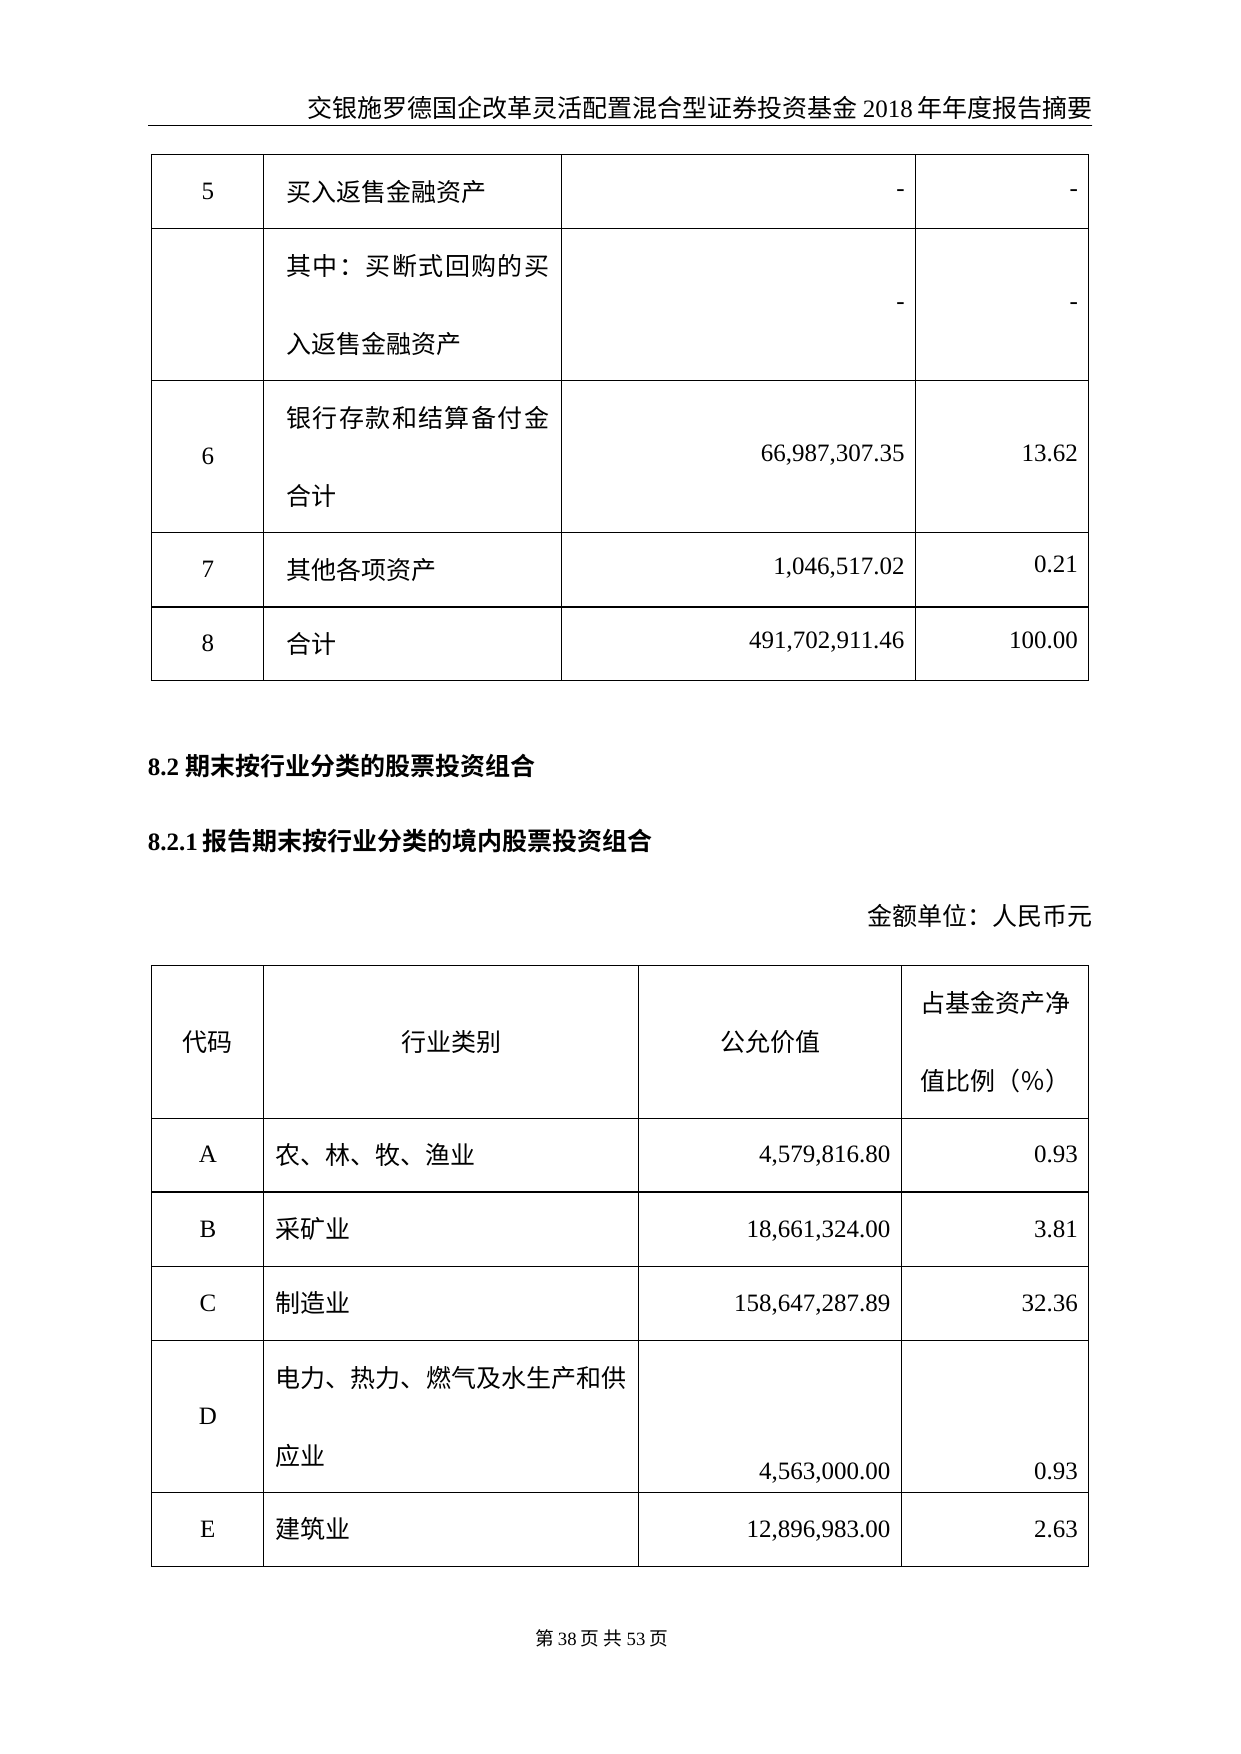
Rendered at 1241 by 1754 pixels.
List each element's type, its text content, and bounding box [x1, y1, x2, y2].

table_cell 158,647,287.89 [639, 1267, 901, 1339]
table_cell 66,987,307.35 [562, 381, 915, 532]
table_cell 2.63 [902, 1493, 1088, 1566]
table_cell 0.93 [902, 1119, 1088, 1191]
table_cell 5 [152, 155, 263, 228]
table_cell 制造业 [264, 1267, 638, 1339]
table_header 公允价值 [639, 966, 901, 1117]
table_cell 0.93 [902, 1341, 1088, 1492]
table_cell 农、林、牧、渔业 [264, 1119, 638, 1191]
subtitle 8.2.1报告期末按行业分类的境内股票投资组合 [148, 807, 1092, 872]
table_cell - [562, 155, 915, 228]
table_cell - [916, 155, 1088, 228]
table_cell 其中：买断式回购的买入返售金融资产 [264, 229, 561, 380]
table_cell 32.36 [902, 1267, 1088, 1339]
table_cell 13.62 [916, 381, 1088, 532]
table_cell 采矿业 [264, 1193, 638, 1266]
table_cell D [152, 1341, 263, 1492]
table_cell 其他各项资产 [264, 533, 561, 606]
table_cell - [562, 229, 915, 380]
table_cell 1,046,517.02 [562, 533, 915, 606]
table_cell 3.81 [902, 1193, 1088, 1266]
subtitle 8.2 期末按行业分类的股票投资组合 [148, 732, 1092, 797]
table_cell 100.00 [916, 608, 1088, 680]
table_cell 合计 [264, 608, 561, 680]
table_cell A [152, 1119, 263, 1191]
table_header 代码 [152, 966, 263, 1117]
table_cell 8 [152, 608, 263, 680]
table_cell 4,579,816.80 [639, 1119, 901, 1191]
table_cell 0.21 [916, 533, 1088, 606]
table_cell 7 [152, 533, 263, 606]
text 金额单位：人民币元 [149, 882, 1092, 947]
table_cell - [916, 229, 1088, 380]
table_cell 买入返售金融资产 [264, 155, 561, 228]
table_cell 4,563,000.00 [639, 1341, 901, 1492]
table_cell C [152, 1267, 263, 1339]
table_cell 12,896,983.00 [639, 1493, 901, 1566]
table_cell 491,702,911.46 [562, 608, 915, 680]
table_cell 6 [152, 381, 263, 532]
table_cell E [152, 1493, 263, 1566]
table_cell 银行存款和结算备付金合计 [264, 381, 561, 532]
table_cell 18,661,324.00 [639, 1193, 901, 1266]
table_cell 建筑业 [264, 1493, 638, 1566]
table_cell B [152, 1193, 263, 1266]
table_cell [152, 229, 263, 380]
table_cell 电力、热力、燃气及水生产和供应业 [264, 1341, 638, 1492]
table_header 行业类别 [264, 966, 638, 1117]
table_header 占基金资产净值比例（％） [902, 966, 1088, 1117]
